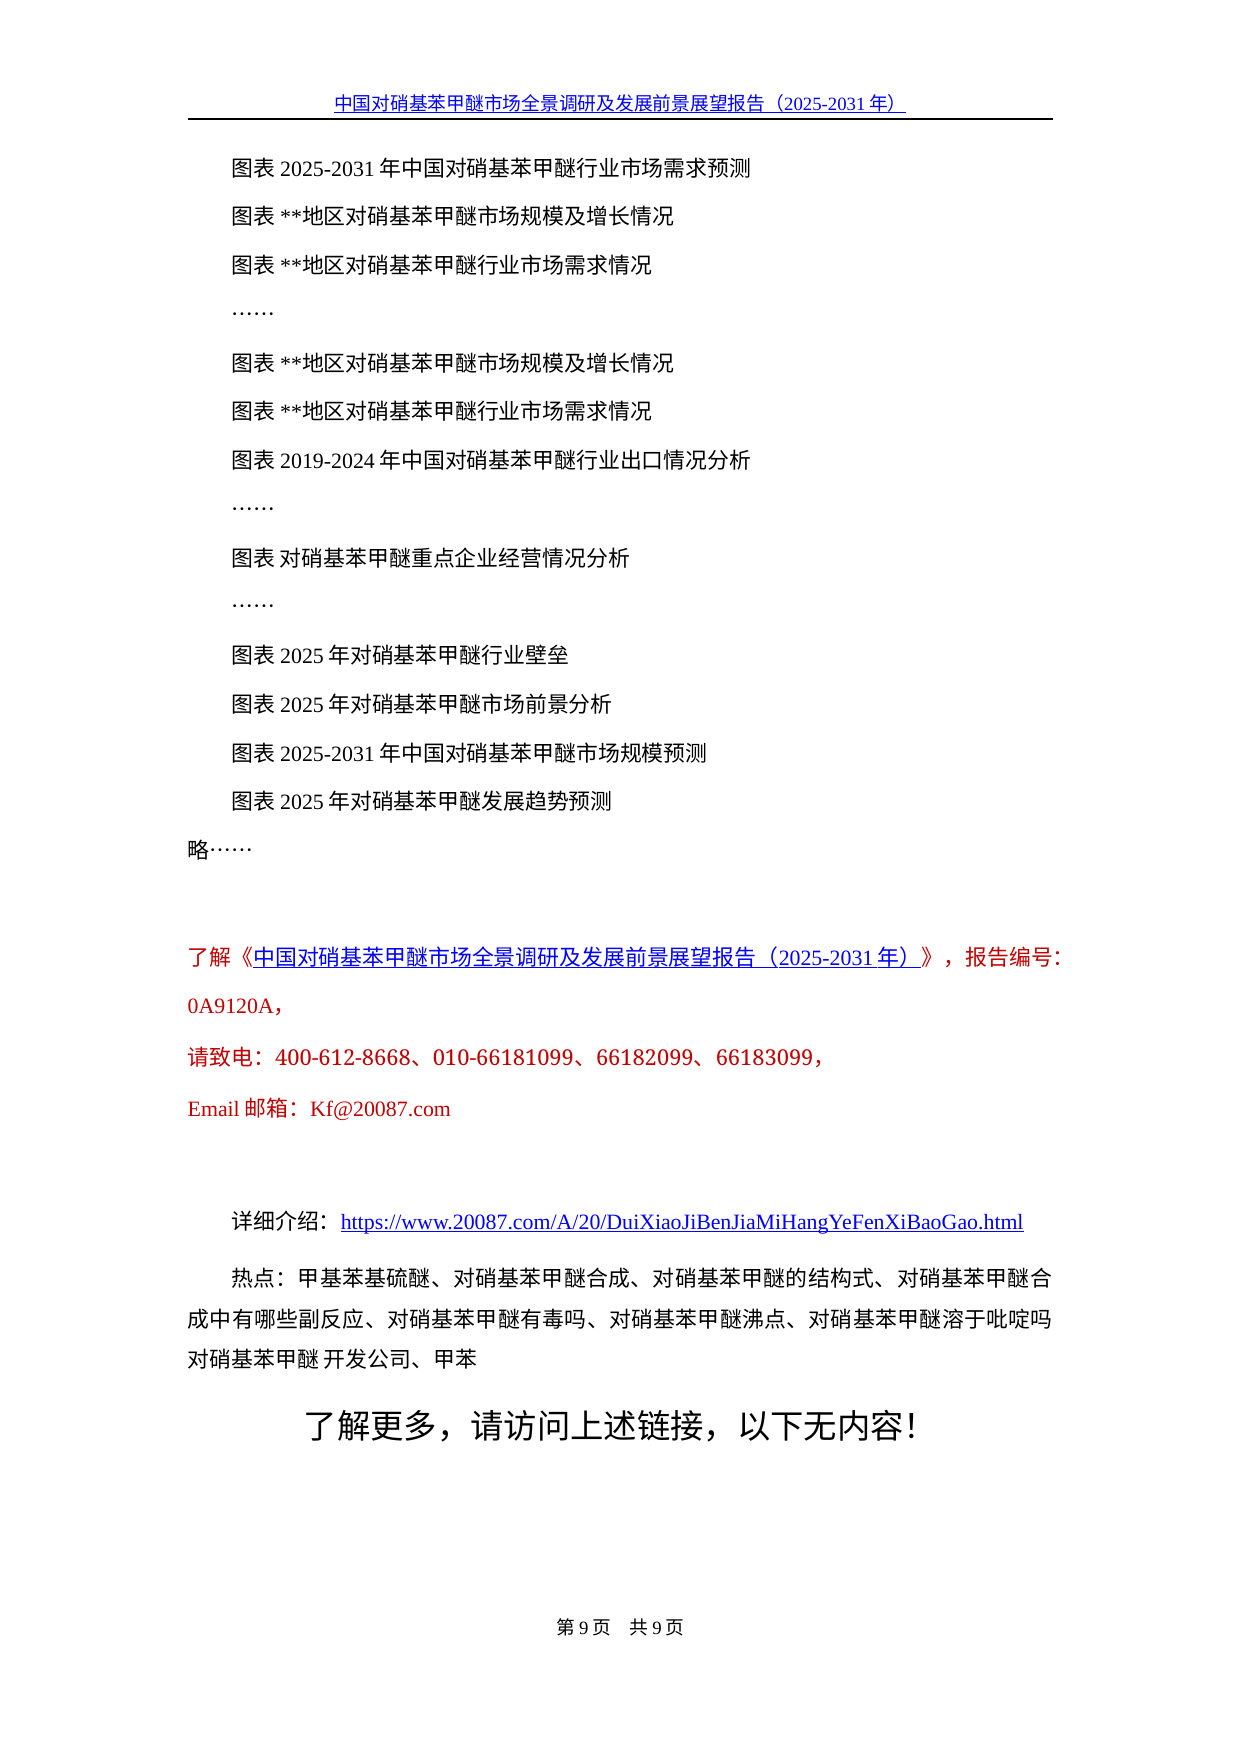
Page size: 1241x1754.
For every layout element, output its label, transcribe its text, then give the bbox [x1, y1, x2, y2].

text 详细介绍：https://www.20087.com/A/20/DuiXiaoJiBenJiaMiHangYeFenXiBaoGao.html [187, 1204, 1053, 1236]
text 了解《中国对硝基苯甲醚市场全景调研及发展前景展望报告（2025-2031年）》，报告编号：0A9120A， [187, 939, 1053, 1020]
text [187, 150, 1053, 865]
title 了解更多，请访问上述链接，以下无内容！ [187, 1392, 1053, 1457]
text 热点：甲基苯基硫醚、对硝基苯甲醚合成、对硝基苯甲醚的结构式、对硝基苯甲醚合成中有哪些副反应、对硝基苯甲醚有毒吗、对硝基苯甲醚沸点、对硝基苯甲醚溶于吡啶吗、对硝基苯甲醚 开发公司、甲苯 [187, 1261, 1053, 1374]
text Email邮箱：Kf@20087.com [187, 1091, 1053, 1123]
text 请致电：400-612-8668、010-66181099、66182099、66183099， [187, 1039, 1053, 1072]
